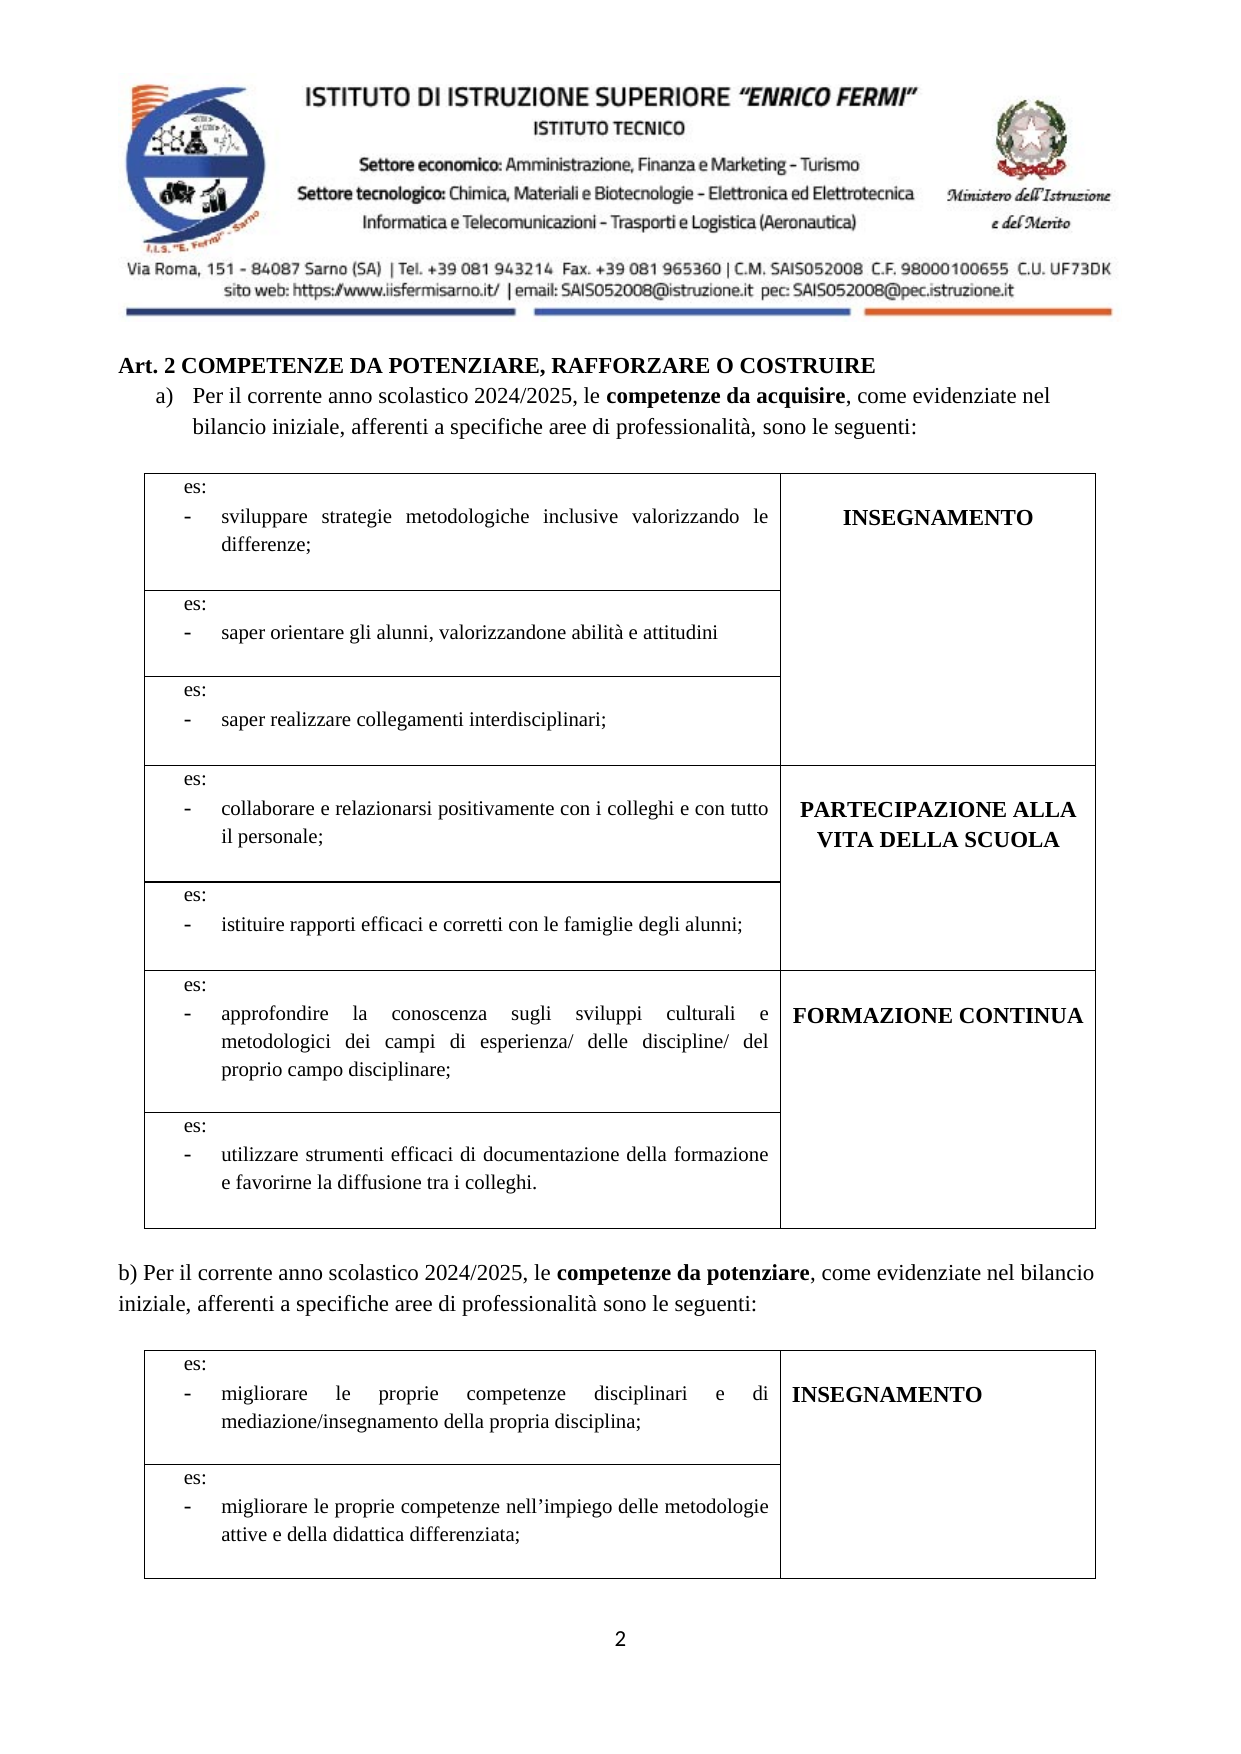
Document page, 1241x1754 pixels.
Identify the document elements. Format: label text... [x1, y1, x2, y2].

table_cell es: utilizzare strumenti efficaci di documentazione della formazione e favorirne la diffusione tra i colleghi. [145, 1113, 780, 1228]
list b) Per il corrente anno scolastico 2024/2025, le competenze da potenziare, come evidenziate nel bilancio iniziale, afferenti a specifiche aree di professionalità sono le seguenti: [118, 1259, 1122, 1316]
table_cell es: migliorare le proprie competenze nell’impiego delle metodologie attive e della didattica differenziata; [145, 1465, 780, 1577]
picture [118, 73, 1123, 322]
table_cell PARTECIPAZIONE ALLA VITA DELLA SCUOLA [781, 766, 1095, 970]
table_header es: migliorare le proprie competenze disciplinari e di mediazione/insegnamento della propria disciplina; [145, 1351, 780, 1464]
table_cell es: collaborare e relazionarsi positivamente con i colleghi e con tutto il personale; [145, 766, 780, 881]
table_cell FORMAZIONE CONTINUA [781, 971, 1095, 1228]
table_header INSEGNAMENTO [781, 474, 1095, 765]
table_cell es: saper realizzare collegamenti interdisciplinari; [145, 677, 780, 765]
table_cell es: istituire rapporti efficaci e corretti con le famiglie degli alunni; [145, 883, 780, 970]
table_cell es: saper orientare gli alunni, valorizzandone abilità e attitudini [145, 591, 780, 676]
list Per il corrente anno scolastico 2024/2025, le competenze da acquisire, come evidenziate nel bilancio iniziale, afferenti a specifiche aree di professionalità, sono le seguenti: [155, 382, 1122, 439]
table_header es: sviluppare strategie metodologiche inclusive valorizzando le differenze; [145, 474, 780, 589]
table_cell es: approfondire la conoscenza sugli sviluppi culturali e metodologici dei campi di esperienza/ delle discipline/ del proprio campo disciplinare; [145, 971, 780, 1112]
table_header INSEGNAMENTO [781, 1351, 1095, 1577]
text Art. 2 COMPETENZE DA POTENZIARE, RAFFORZARE O COSTRUIRE [118, 352, 1122, 379]
